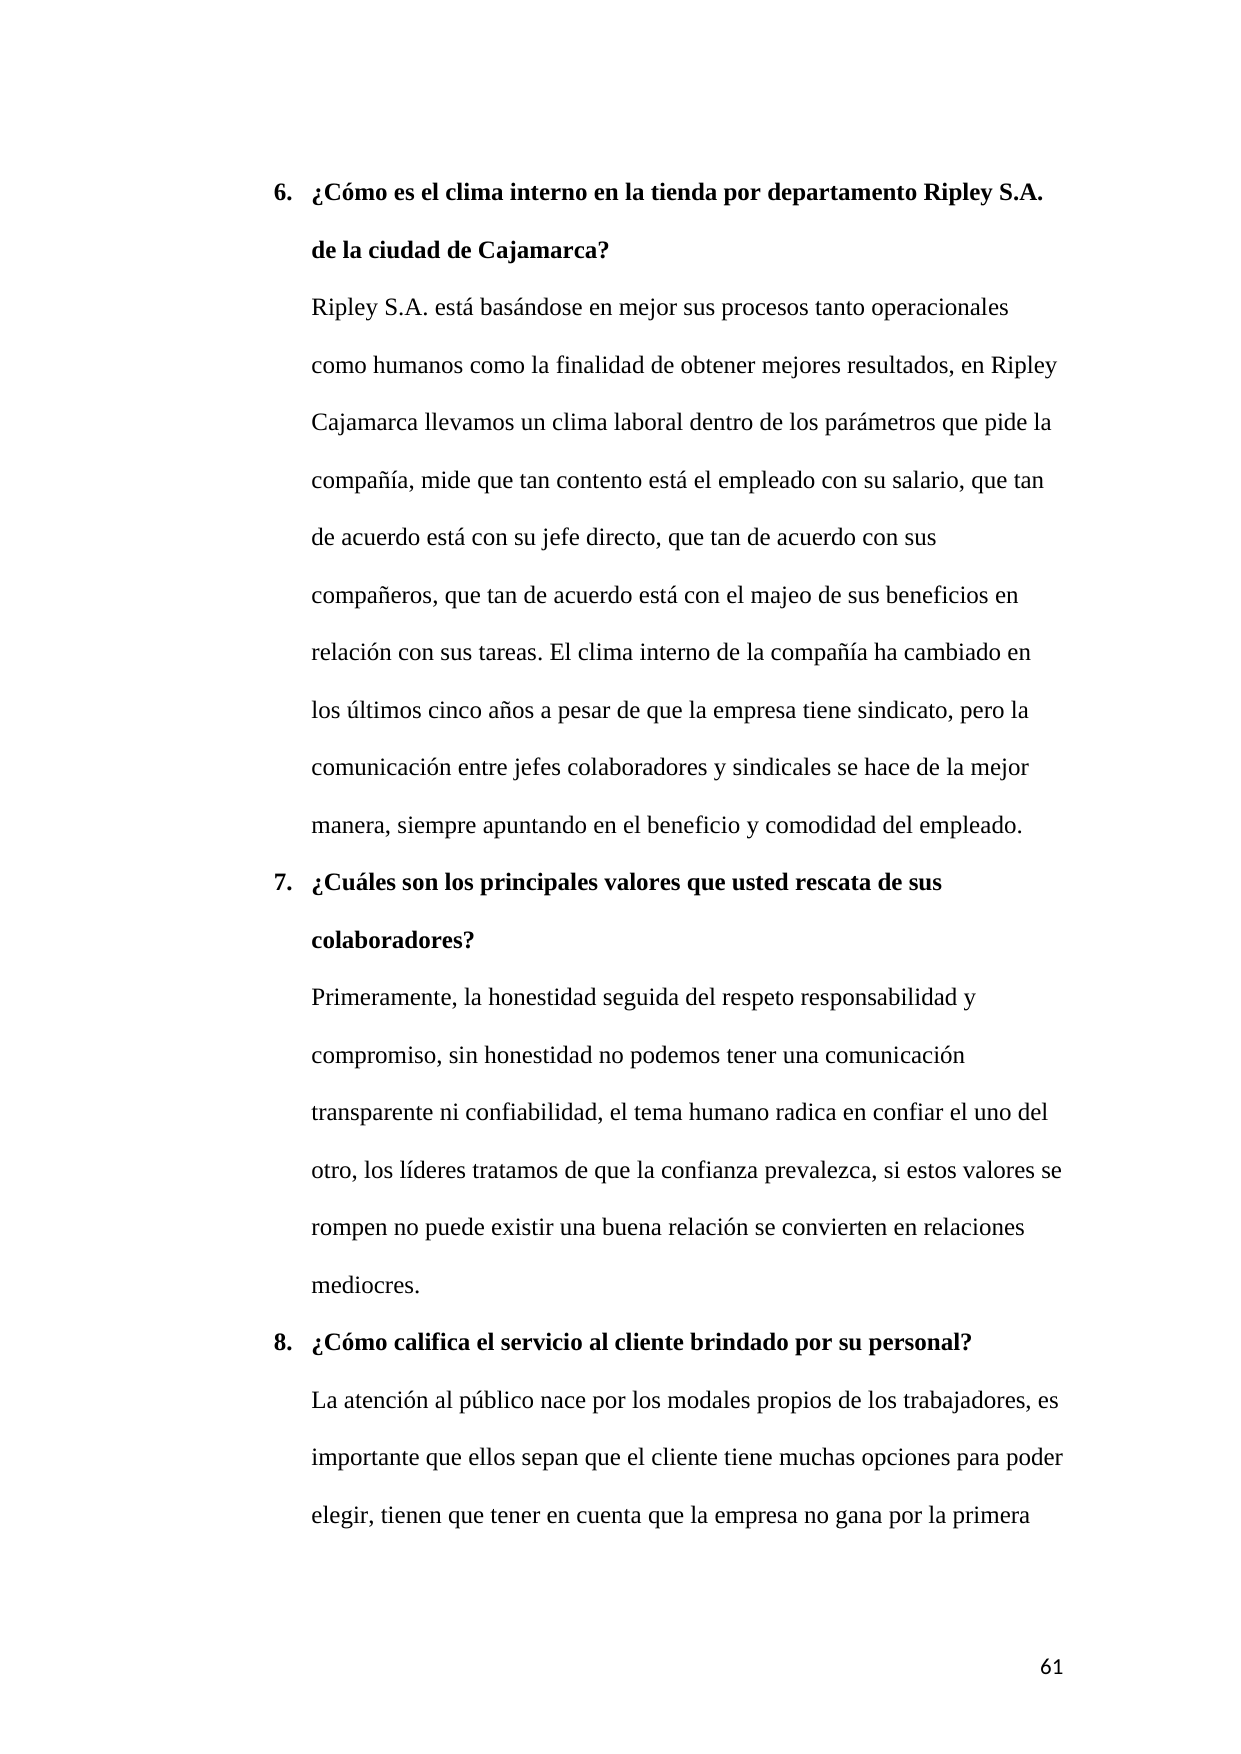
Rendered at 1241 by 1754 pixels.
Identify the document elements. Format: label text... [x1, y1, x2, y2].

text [311, 1385, 1063, 1528]
list ¿Cómo es el clima interno en la tienda por departamento Ripley S.A. de la ciudad de Cajamarca? [274, 177, 1063, 263]
text Ripley S.A. está basándose en mejor sus procesos tanto operacionales como humanos como la finalidad de obtener mejores resultados, en Ripley Cajamarca llevamos un clima laboral dentro de los parámetros que pide la compañía, mide que tan contento está el empleado con su salario, que tan de acuerdo está con su jefe directo, que tan de acuerdo con sus compañeros, que tan de acuerdo está con el majeo de sus beneficios en relación con sus tareas. El clima interno de la compañía ha cambiado en los últimos cinco años a pesar de que la empresa tiene sindicato, pero la comunicación entre jefes colaboradores y sindicales se hace de la mejor manera, siempre apuntando en el beneficio y comodidad del empleado. [311, 292, 1063, 838]
list ¿Cómo califica el servicio al cliente brindado por su personal? [274, 1327, 1063, 1356]
text Primeramente, la honestidad seguida del respeto responsabilidad y compromiso, sin honestidad no podemos tener una comunicación transparente ni confiabilidad, el tema humano radica en confiar el uno del otro, los líderes tratamos de que la confianza prevalezca, si estos valores se rompen no puede existir una buena relación se convierten en relaciones mediocres. [311, 982, 1063, 1298]
list ¿Cuáles son los principales valores que usted rescata de sus colaboradores? [274, 867, 1063, 953]
